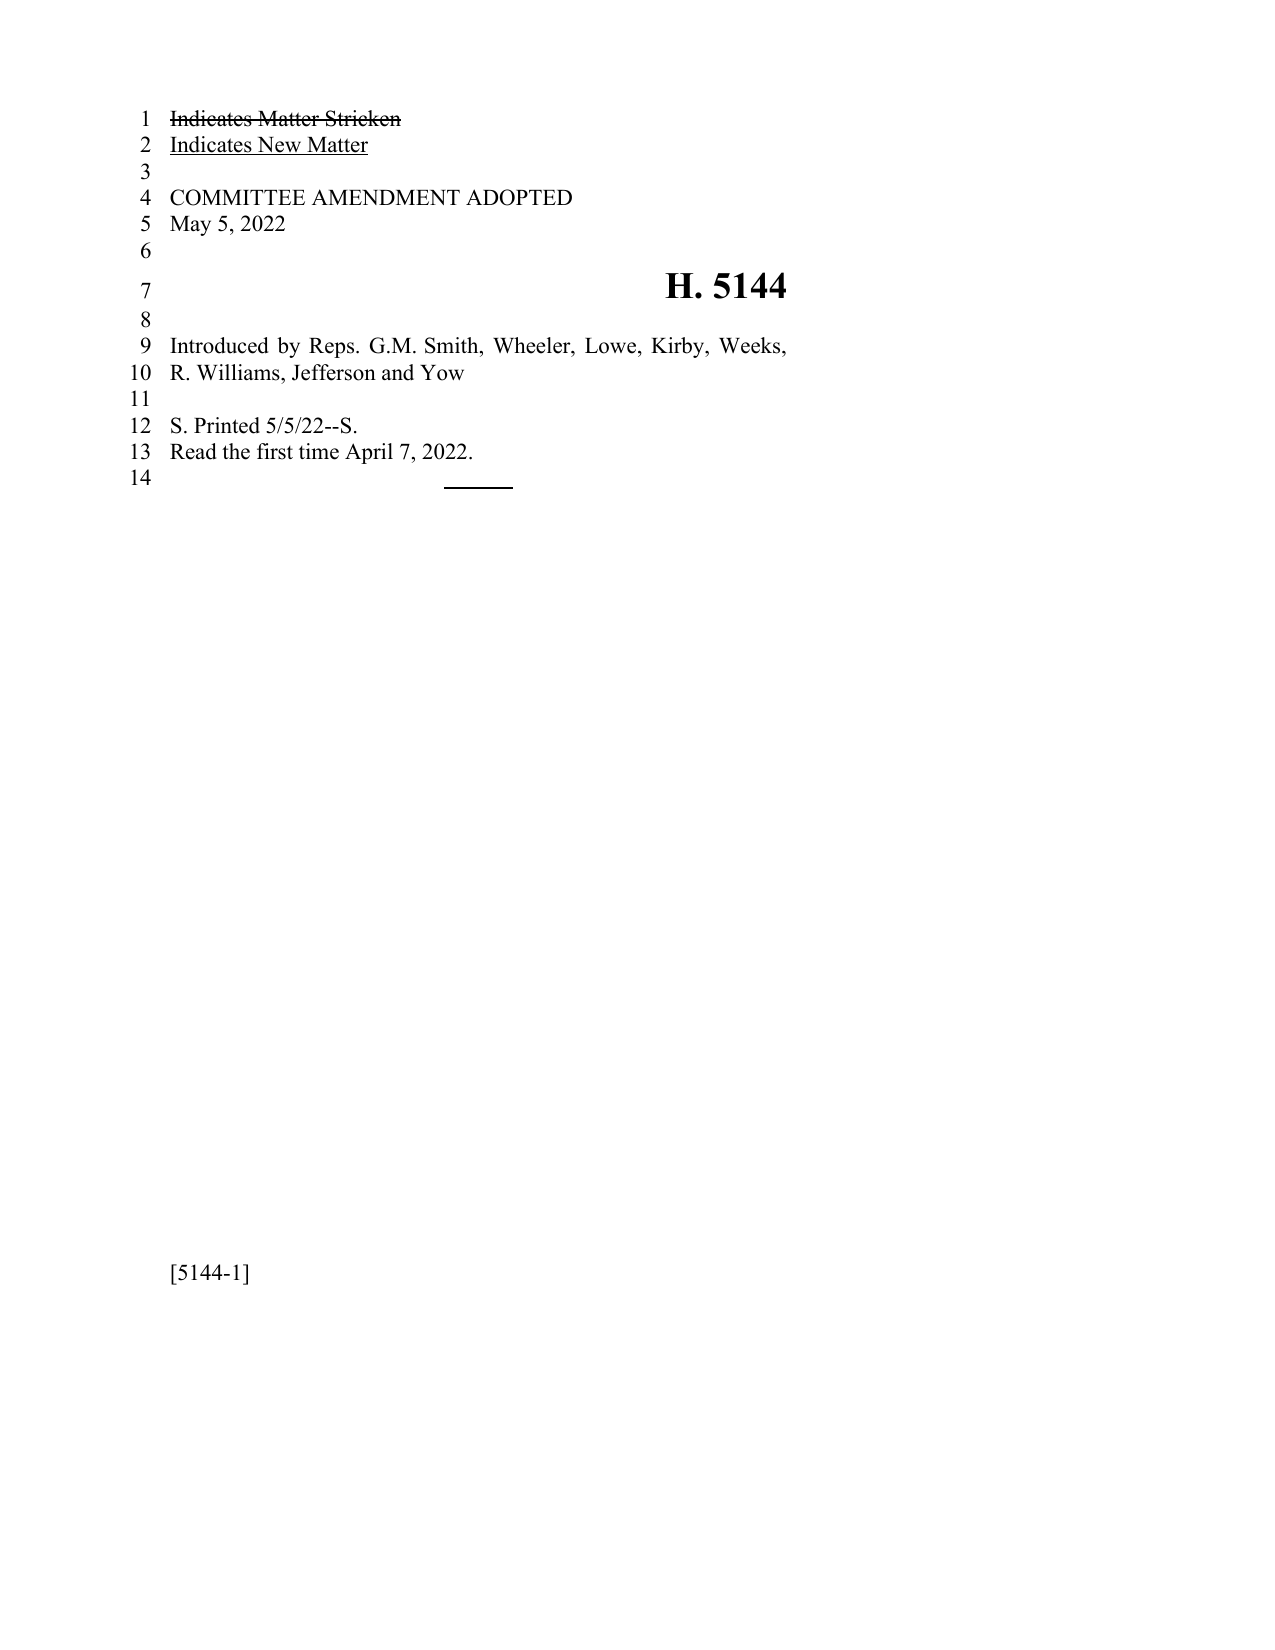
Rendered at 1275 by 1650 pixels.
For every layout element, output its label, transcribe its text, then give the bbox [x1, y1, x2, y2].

text H. 5144 [169, 263, 787, 306]
text Indicates New Matter [169, 131, 787, 158]
text Introduced by Reps. G.M. Smith, Wheeler, Lowe, Kirby, Weeks, R. Williams, Jefferson and Yow [169, 333, 787, 385]
text COMMITTEE AMENDMENT ADOPTED [169, 184, 787, 210]
text May 5, 2022 [169, 210, 787, 237]
text Read the first time April 7, 2022. [169, 438, 787, 464]
text Indicates Matter Stricken [169, 105, 787, 131]
text S. Printed 5/5/22--S. [169, 412, 787, 438]
